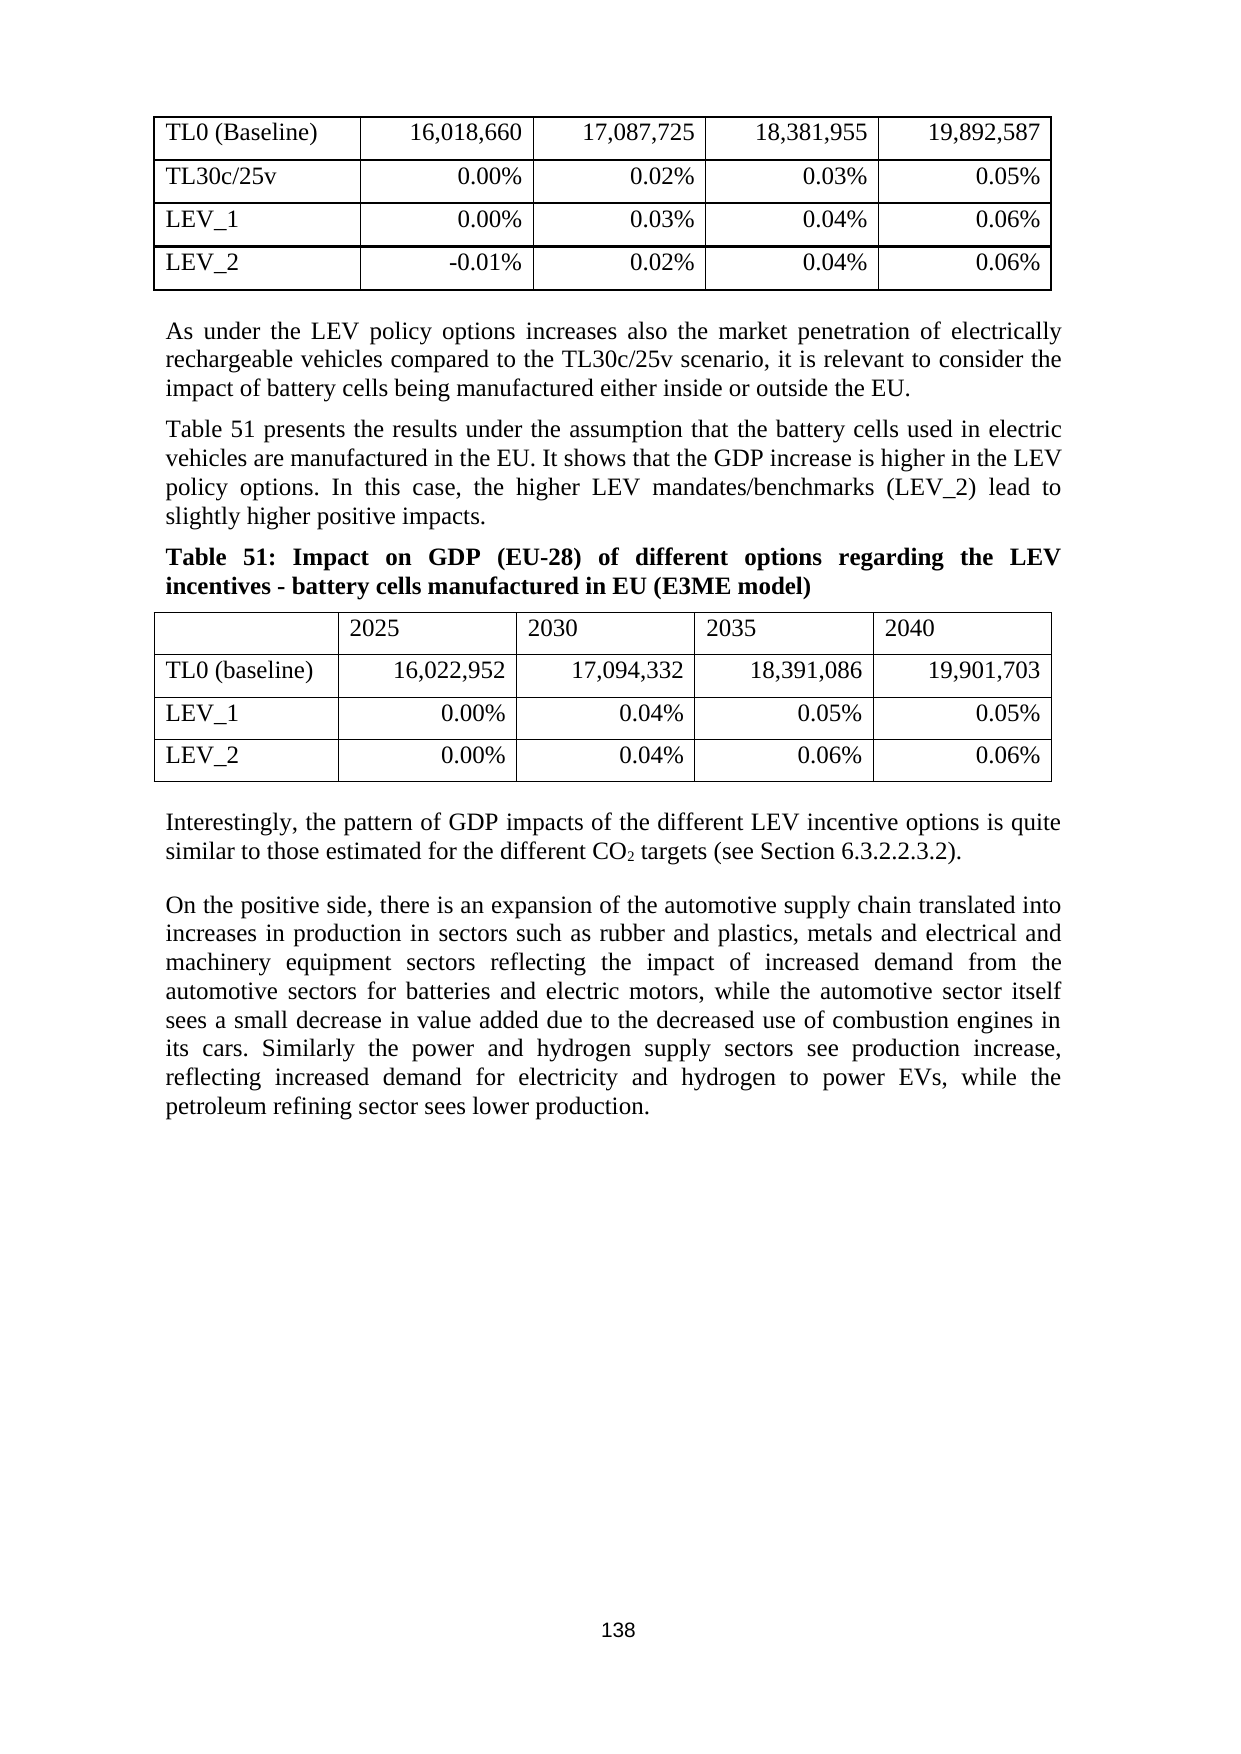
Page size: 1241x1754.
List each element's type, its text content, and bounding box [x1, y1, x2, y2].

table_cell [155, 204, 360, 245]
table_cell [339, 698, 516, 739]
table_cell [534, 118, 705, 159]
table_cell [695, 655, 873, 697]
text On the positive side, there is an expansion of the automotive supply chain translated into increases in production in sectors such as rubber and plastics, metals and electrical and machinery equipment sectors reflecting the impact of increased demand from the automotive sectors for batteries and electric motors, while the automotive sector itself sees a small decrease in value added due to the decreased use of combustion engines in its cars. Similarly the power and hydrogen supply sectors see production increase, reflecting increased demand for electricity and hydrogen to power EVs, while the petroleum refining sector sees lower production. [165, 890, 1062, 1120]
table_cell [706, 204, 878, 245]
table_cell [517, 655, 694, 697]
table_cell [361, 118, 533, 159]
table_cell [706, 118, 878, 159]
text As under the LEV policy options increases also the market penetration of electrically rechargeable vehicles compared to the TL30c/25v scenario, it is relevant to consider the impact of battery cells being manufactured either inside or outside the EU. [165, 316, 1062, 402]
text Table 51 presents the results under the assumption that the battery cells used in electric vehicles are manufactured in the EU. It shows that the GDP increase is higher in the LEV policy options. In this case, the higher LEV mandates/benchmarks (LEV_2) lead to slightly higher positive impacts. [165, 414, 1062, 529]
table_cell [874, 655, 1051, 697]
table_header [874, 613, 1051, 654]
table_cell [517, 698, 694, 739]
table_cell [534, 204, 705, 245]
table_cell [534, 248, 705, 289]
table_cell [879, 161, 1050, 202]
text Table 51: Impact on GDP (EU-28) of different options regarding the LEV incentives - battery cells manufactured in EU (E3ME model) [165, 542, 1062, 599]
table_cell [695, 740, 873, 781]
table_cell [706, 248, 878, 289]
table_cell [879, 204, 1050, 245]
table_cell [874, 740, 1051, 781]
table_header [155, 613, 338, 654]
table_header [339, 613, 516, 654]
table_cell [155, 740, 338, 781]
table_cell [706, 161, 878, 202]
text Interestingly, the pattern of GDP impacts of the different LEV incentive options is quite similar to those estimated for the different CO2 targets (see Section 6.3.2.2.3.2). [165, 807, 1062, 865]
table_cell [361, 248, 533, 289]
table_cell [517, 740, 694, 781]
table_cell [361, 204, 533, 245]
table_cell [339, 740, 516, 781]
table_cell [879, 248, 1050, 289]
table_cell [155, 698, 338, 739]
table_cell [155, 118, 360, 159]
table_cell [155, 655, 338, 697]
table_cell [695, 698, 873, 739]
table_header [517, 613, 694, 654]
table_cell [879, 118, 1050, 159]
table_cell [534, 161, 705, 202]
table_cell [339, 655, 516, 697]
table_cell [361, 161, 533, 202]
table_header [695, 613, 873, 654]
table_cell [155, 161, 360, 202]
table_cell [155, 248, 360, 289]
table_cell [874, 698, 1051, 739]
